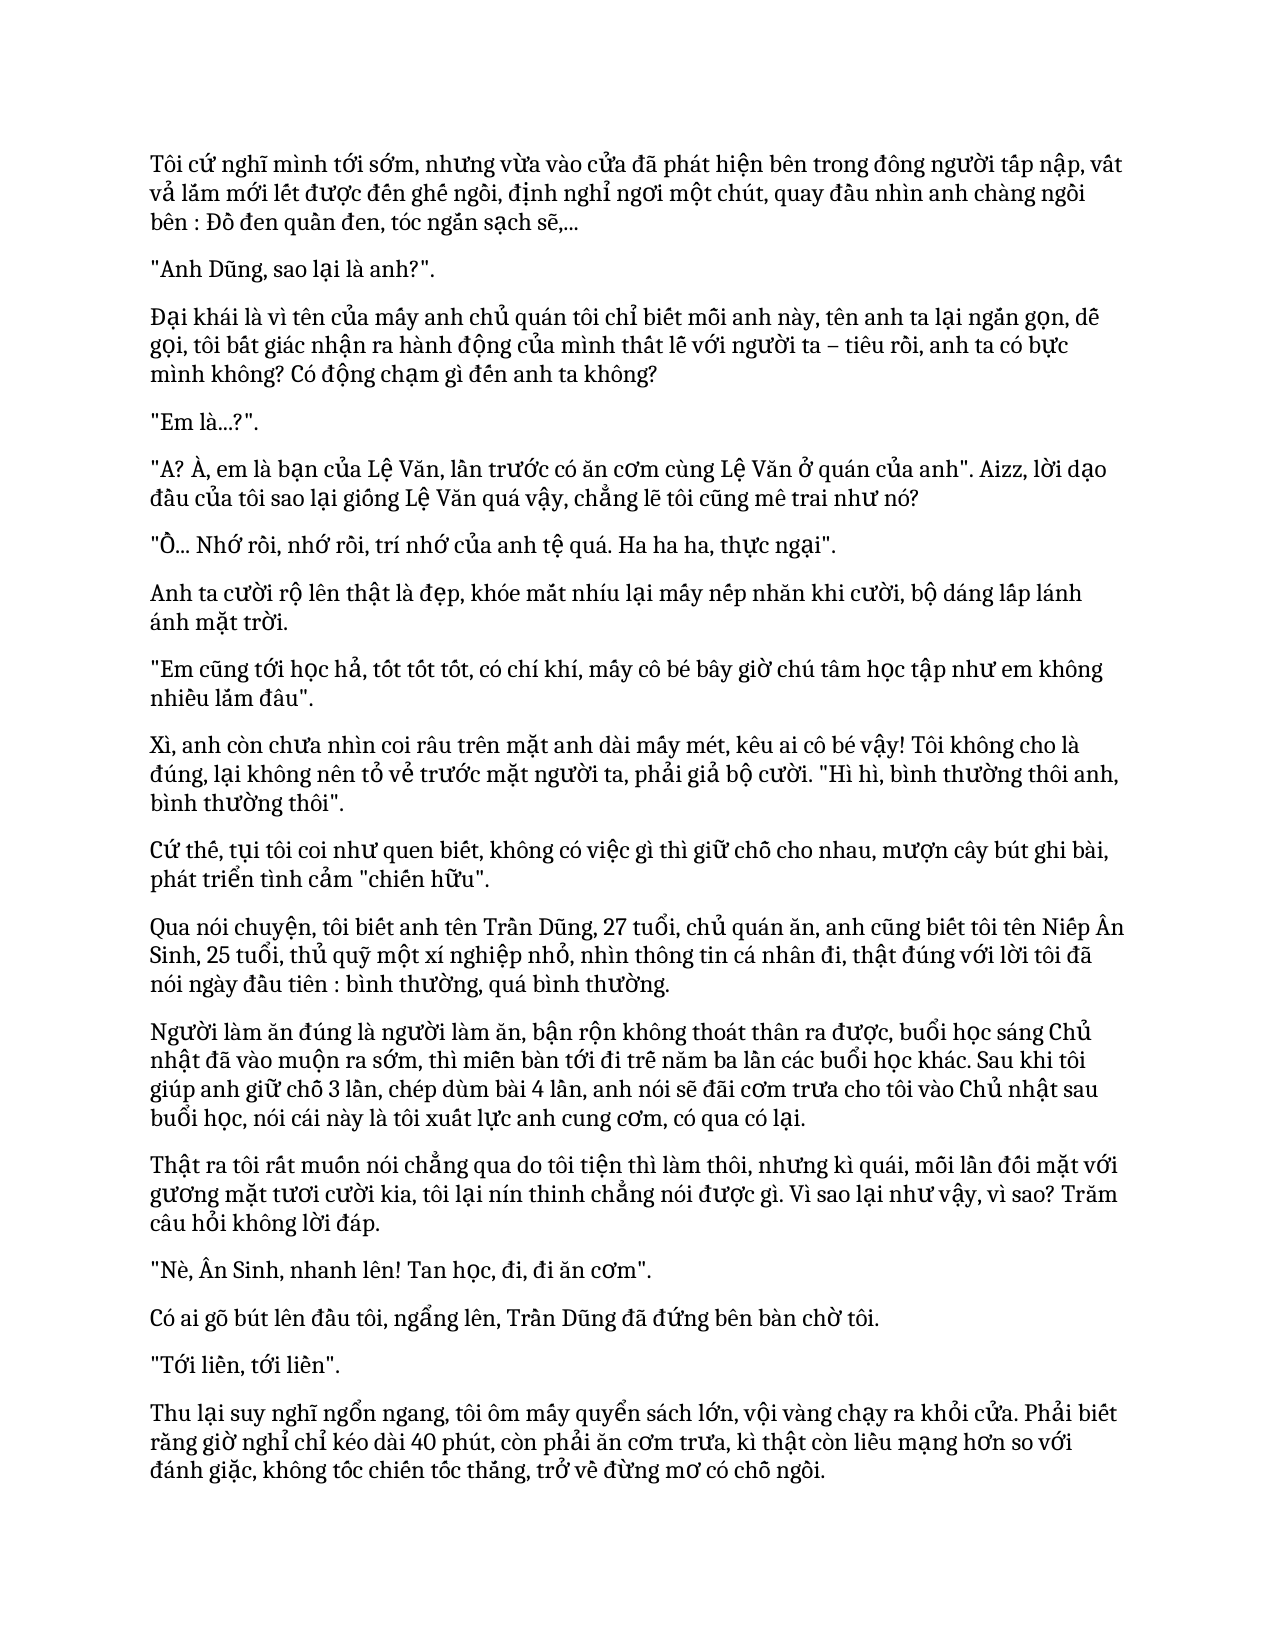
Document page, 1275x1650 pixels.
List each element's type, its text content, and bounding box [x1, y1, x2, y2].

text Đại khái là vì tên của mấy anh chủ quán tôi chỉ biết mỗi anh này, tên anh ta lại ngắn gọn, dễ gọi, tôi bất giác nhận ra hành động của mình thất lễ với người ta – tiêu rồi, anh ta có bực mình không? Có động chạm gì đến anh ta không? [150, 302, 1125, 389]
text "Ồ... Nhớ rồi, nhớ rồi, trí nhớ của anh tệ quá. Ha ha ha, thực ngại". [150, 531, 1125, 560]
text "Anh Dũng, sao lại là anh?". [150, 255, 1125, 284]
text Có ai gõ bút lên đầu tôi, ngẩng lên, Trần Dũng đã đứng bên bàn chờ tôi. [150, 1304, 1125, 1332]
text Tôi cứ nghĩ mình tới sớm, nhưng vừa vào cửa đã phát hiện bên trong đông người tấp nập, vất vả lắm mới lết được đến ghế ngồi, định nghỉ ngơi một chút, quay đầu nhìn anh chàng ngồi bên : Đồ đen quần đen, tóc ngắn sạch sẽ,... [150, 150, 1125, 236]
text Anh ta cười rộ lên thật là đẹp, khóe mắt nhíu lại mấy nếp nhăn khi cười, bộ dáng lấp lánh ánh mặt trời. [150, 579, 1125, 636]
text "Em cũng tới học hả, tốt tốt tốt, có chí khí, mấy cô bé bây giờ chú tâm học tập như em không nhiều lắm đâu". [150, 655, 1125, 712]
text "Em là...?". [150, 407, 1125, 436]
text "A? À, em là bạn của Lệ Văn, lần trước có ăn cơm cùng Lệ Văn ở quán của anh". Aizz, lời dạo đầu của tôi sao lại giống Lệ Văn quá vậy, chẳng lẽ tôi cũng mê trai như nó? [150, 455, 1125, 512]
text "Nè, Ân Sinh, nhanh lên! Tan học, đi, đi ăn cơm". [150, 1256, 1125, 1285]
text "Tới liền, tới liền". [150, 1351, 1125, 1380]
text Người làm ăn đúng là người làm ăn, bận rộn không thoát thân ra được, buổi học sáng Chủ nhật đã vào muộn ra sớm, thì miễn bàn tới đi trễ năm ba lần các buổi học khác. Sau khi tôi giúp anh giữ chỗ 3 lần, chép dùm bài 4 lần, anh nói sẽ đãi cơm trưa cho tôi vào Chủ nhật sau buổi học, nói cái này là tôi xuất lực anh cung cơm, có qua có lại. [150, 1017, 1125, 1132]
text Thật ra tôi rất muốn nói chẳng qua do tôi tiện thì làm thôi, nhưng kì quái, mỗi lần đối mặt với gương mặt tươi cười kia, tôi lại nín thinh chẳng nói được gì. Vì sao lại như vậy, vì sao? Trăm câu hỏi không lời đáp. [150, 1151, 1125, 1237]
text Xì, anh còn chưa nhìn coi râu trên mặt anh dài mấy mét, kêu ai cô bé vậy! Tôi không cho là đúng, lại không nên tỏ vẻ trước mặt người ta, phải giả bộ cười. "Hì hì, bình thường thôi anh, bình thường thôi". [150, 731, 1125, 817]
text Cứ thế, tụi tôi coi như quen biết, không có việc gì thì giữ chỗ cho nhau, mượn cây bút ghi bài, phát triển tình cảm "chiến hữu". [150, 836, 1125, 894]
text Thu lại suy nghĩ ngổn ngang, tôi ôm mấy quyển sách lớn, vội vàng chạy ra khỏi cửa. Phải biết rằng giờ nghỉ chỉ kéo dài 40 phút, còn phải ăn cơm trưa, kì thật còn liều mạng hơn so với đánh giặc, không tốc chiến tốc thắng, trở về đừng mơ có chỗ ngồi. [150, 1399, 1125, 1485]
text Qua nói chuyện, tôi biết anh tên Trần Dũng, 27 tuổi, chủ quán ăn, anh cũng biết tôi tên Niếp Ân Sinh, 25 tuổi, thủ quỹ một xí nghiệp nhỏ, nhìn thông tin cá nhân đi, thật đúng với lời tôi đã nói ngày đầu tiên : bình thường, quá bình thường. [150, 912, 1125, 999]
